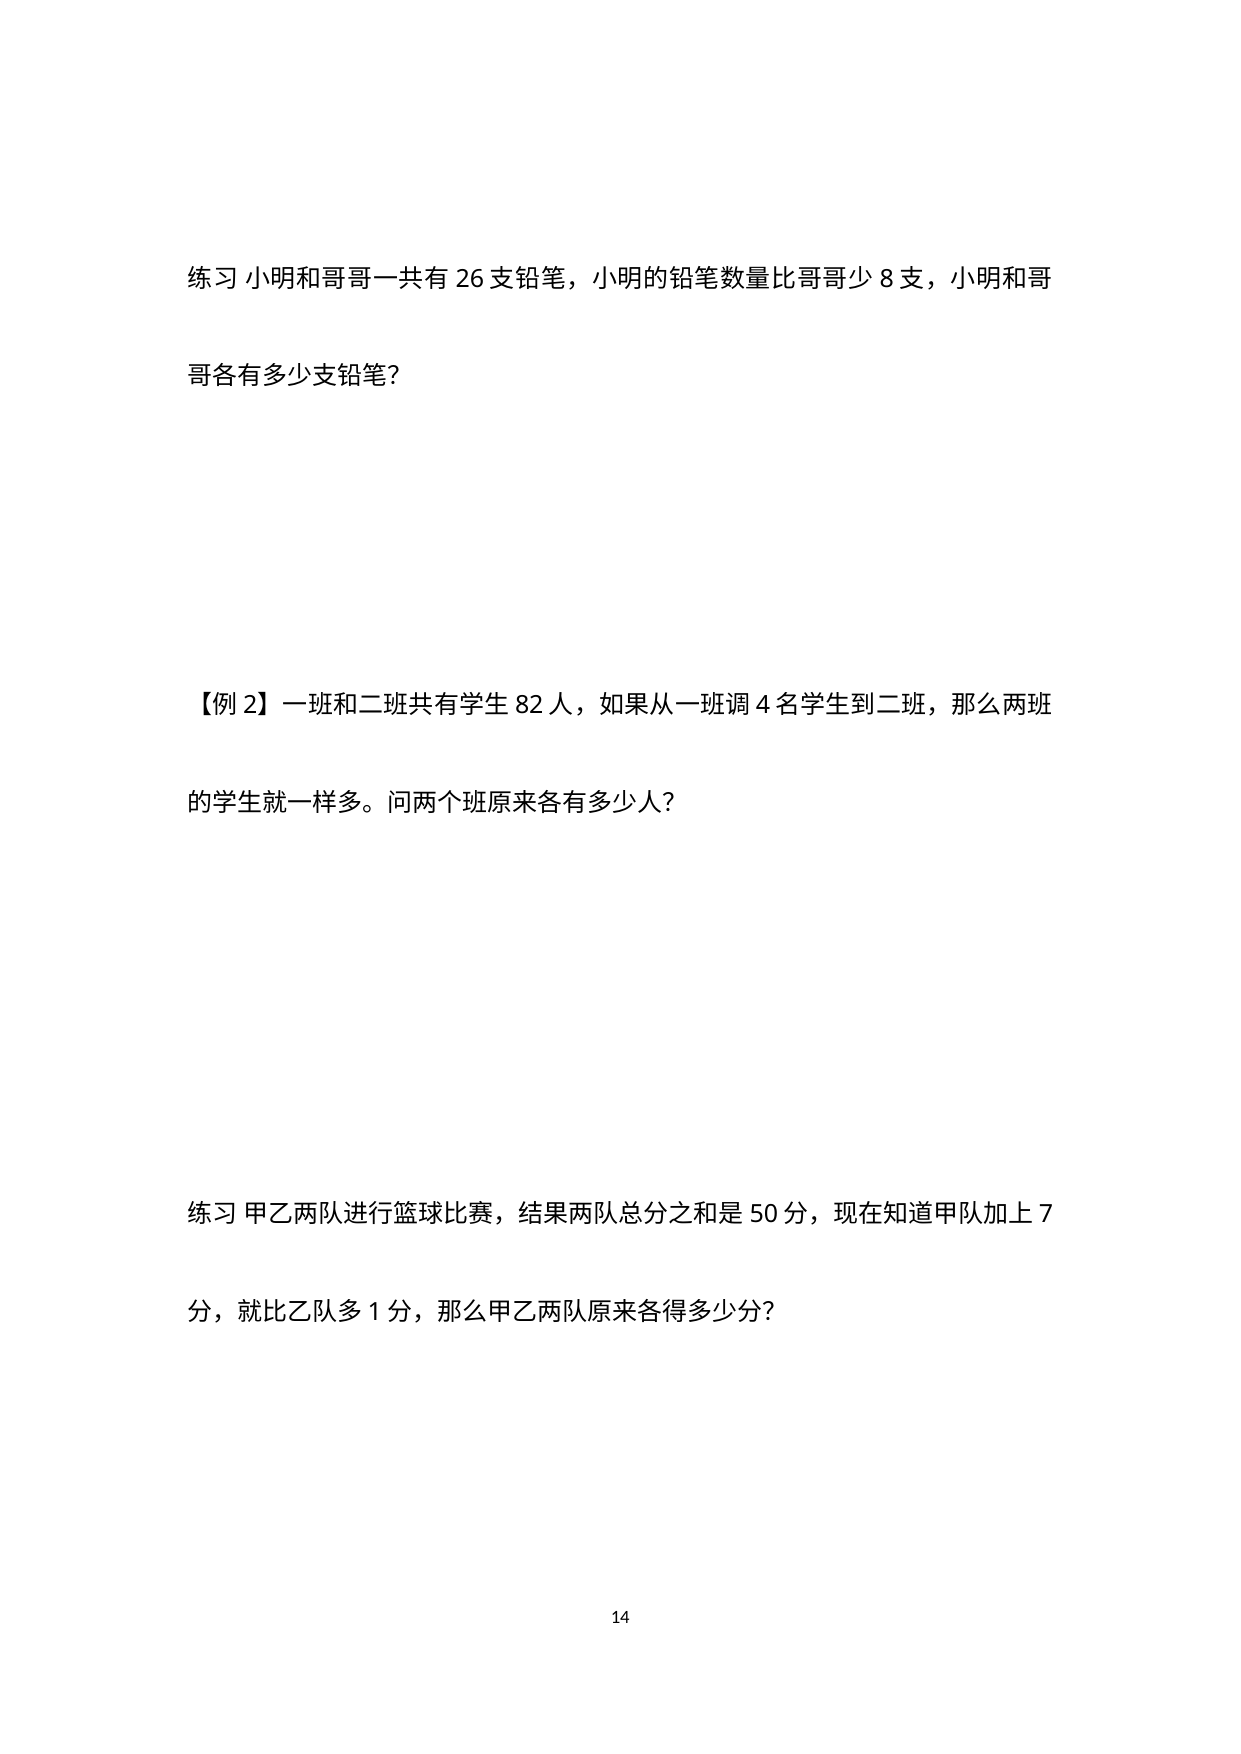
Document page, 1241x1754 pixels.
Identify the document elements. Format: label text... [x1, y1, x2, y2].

text 练习 小明和哥哥一共有26支铅笔，小明的铅笔数量比哥哥少8支，小明和哥哥各有多少支铅笔？ [187, 244, 1053, 406]
text 【例2】一班和二班共有学生82人，如果从一班调4名学生到二班，那么两班的学生就一样多。问两个班原来各有多少人？ [187, 671, 1053, 833]
text 练习 甲乙两队进行篮球比赛，结果两队总分之和是50分，现在知道甲队加上7分，就比乙队多1分，那么甲乙两队原来各得多少分？ [187, 1179, 1053, 1342]
